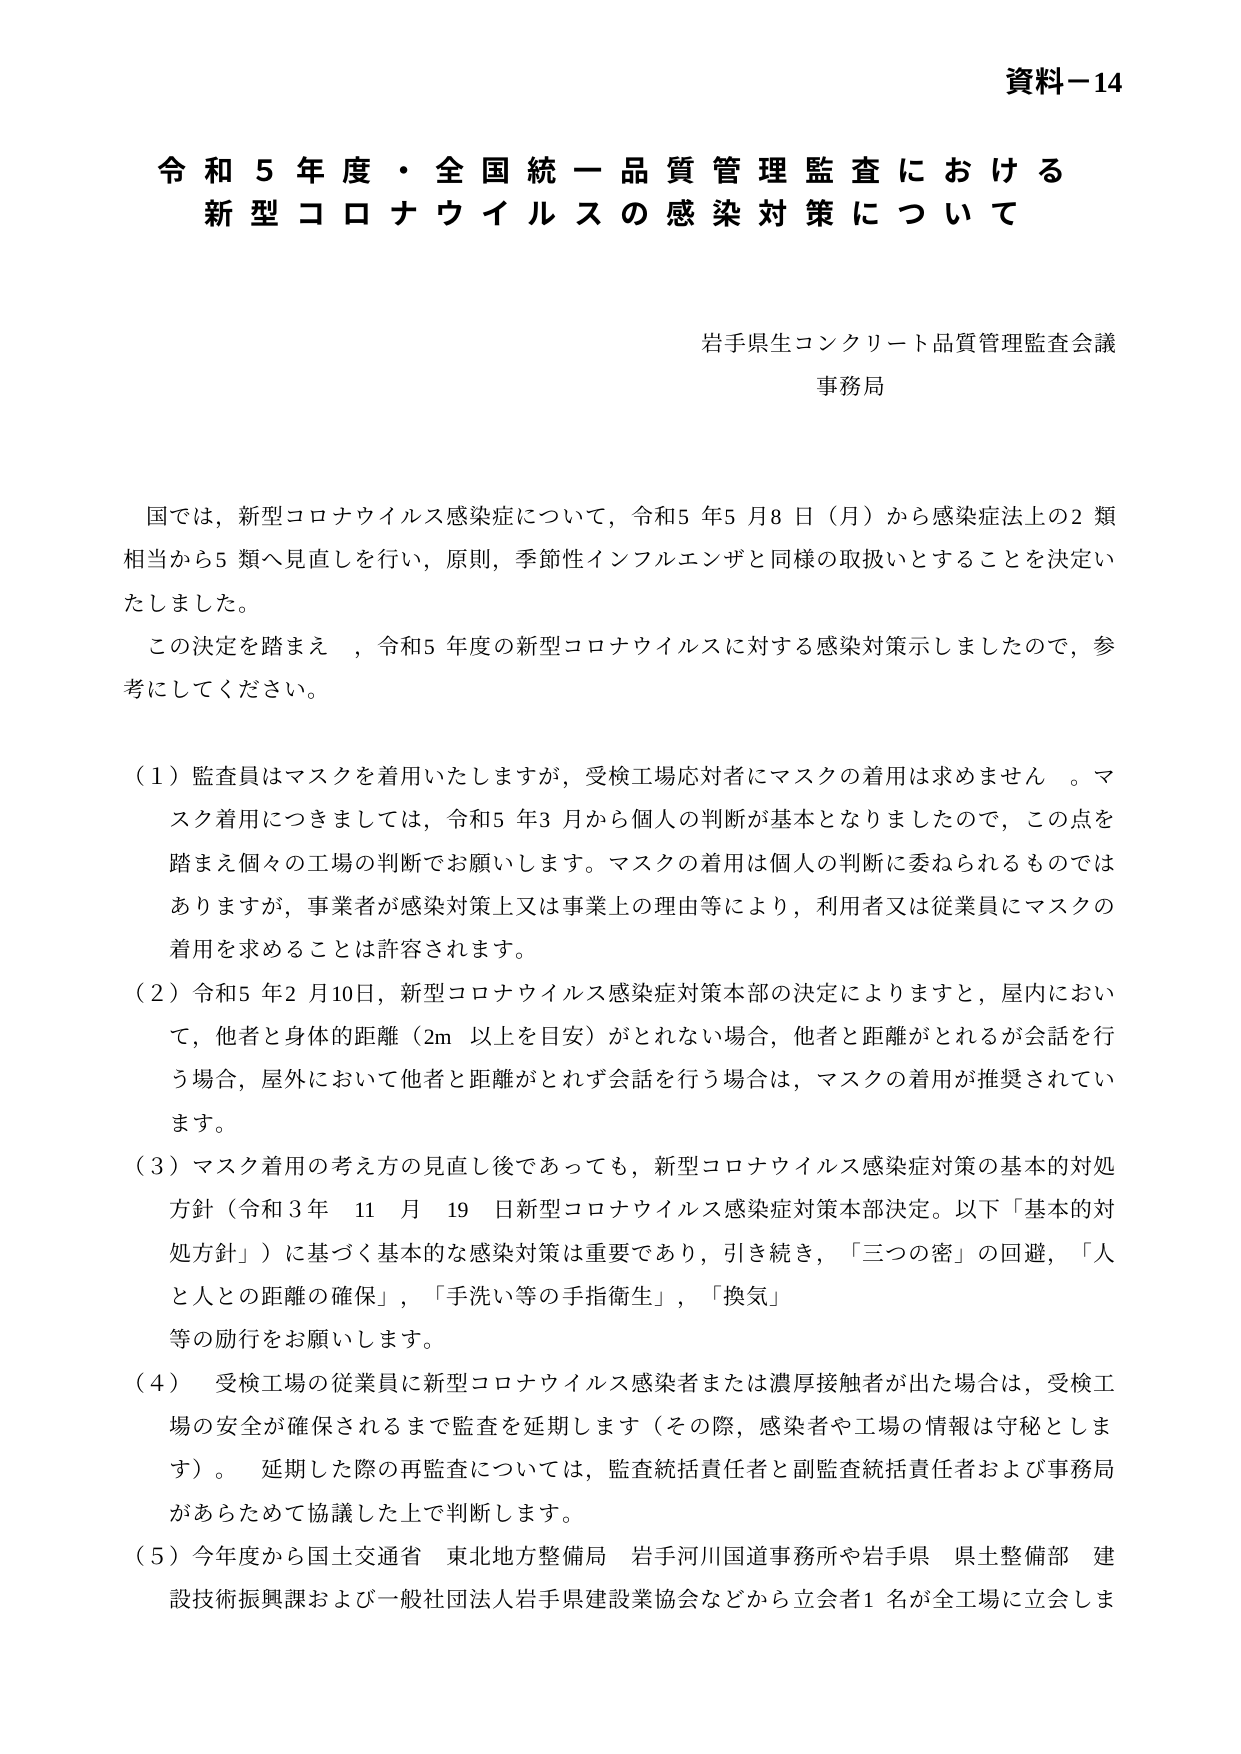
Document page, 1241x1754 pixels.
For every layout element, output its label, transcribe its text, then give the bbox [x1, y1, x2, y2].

text （２）令和5年2月10日，新型コロナウイルス感染症対策本部の決定によりますと，屋内において，他者と身体的距離（2m 以上を目安）がとれない場合，他者と距離がとれるが会話を行う場合，屋外において他者と距離がとれず会話を行う場合は，マスクの着用が推奨されています。 [123, 970, 1117, 1143]
text 岩手県生コンクリート品質管理監査会議 [123, 320, 1117, 363]
text 令和５年度・全国統一品質管理監査における [123, 147, 1117, 190]
text この決定を踏まえ，令和5年度の新型コロナウイルスに対する感染対策示しましたので，参考にしてください。 [123, 623, 1117, 710]
text 事務局 [123, 363, 1037, 407]
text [123, 1533, 1117, 1620]
text （３）マスク着用の考え方の見直し後であっても，新型コロナウイルス感染症対策の基本的対処方針（令和３年 11 月 19 日新型コロナウイルス感染症対策本部決定。以下「基本的対処方針」）に基づく基本的な感染対策は重要であり，引き続き，「三つの密」の回避，「人と人との距離の確保」，「手洗い等の手指衛生」，「換気」 [123, 1143, 1117, 1317]
text 国では，新型コロナウイルス感染症について，令和5年5月8日（月）から感染症法上の2類相当から5類へ見直しを行い，原則，季節性インフルエンザと同様の取扱いとすることを決定いたしました。 [123, 493, 1117, 623]
text 新型コロナウイルスの感染対策について [123, 190, 1117, 233]
text （１）監査員はマスクを着用いたしますが，受検工場応対者にマスクの着用は求めません。マスク着用につきましては，令和5年3月から個人の判断が基本となりましたので，この点を踏まえ個々の工場の判断でお願いします。マスクの着用は個人の判断に委ねられるものではありますが，事業者が感染対策上又は事業上の理由等により，利用者又は従業員にマスクの着用を求めることは許容されます。 [123, 753, 1117, 970]
text （４） 受検工場の従業員に新型コロナウイルス感染者または濃厚接触者が出た場合は，受検工場の安全が確保されるまで監査を延期します（その際，感染者や工場の情報は守秘とします）。 延期した際の再監査については，監査統括責任者と副監査統括責任者および事務局があらためて協議した上で判断します。 [123, 1360, 1117, 1533]
text 等の励行をお願いします。 [163, 1317, 1117, 1360]
